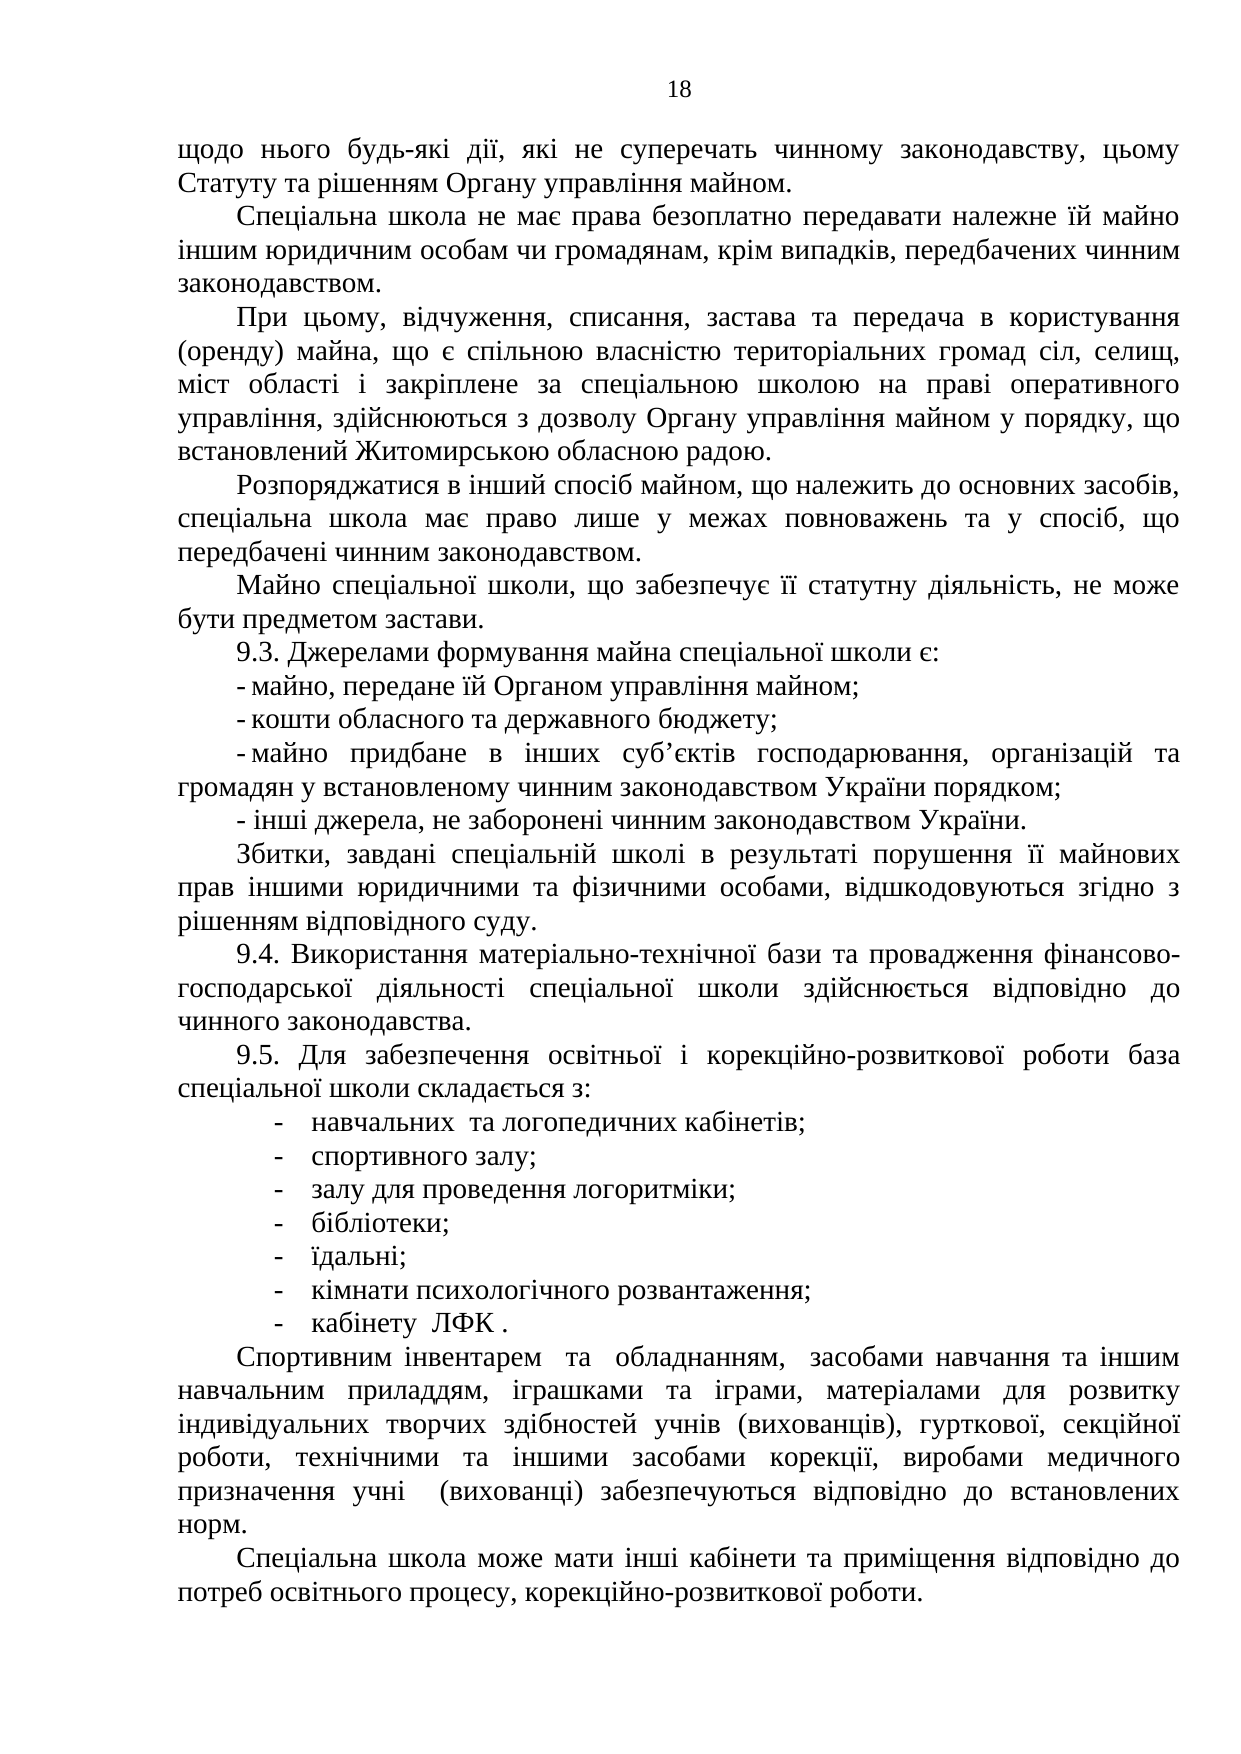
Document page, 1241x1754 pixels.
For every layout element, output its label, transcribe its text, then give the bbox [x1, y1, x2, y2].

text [177, 131, 1181, 198]
list кошти обласного та державного бюджету; [177, 702, 1181, 735]
text - інші джерела, не заборонені чинним законодавством України. [177, 802, 1181, 836]
text Спеціальна школа не має права безоплатно передавати належне їй майно іншим юридичним особам чи громадянам, крім випадків, передбачених чинним законодавством. [177, 198, 1181, 299]
text При цьому, відчуження, списання, застава та передача в користування (оренду) майна, що є спільною власністю територіальних громад сіл, селищ, міст області і закріплене за спеціальною школою на праві оперативного управління, здійснюються з дозволу Органу управління майном у порядку, що встановлений Житомирською обласною радою. [177, 299, 1181, 467]
list їдальні; [274, 1238, 1181, 1272]
list майно, передане їй Органом управління майном; [177, 668, 1181, 702]
list кабінету ЛФК . [274, 1305, 1181, 1339]
text 9.4. Використання матеріально-технічної бази та провадження фінансово-господарської діяльності спеціальної школи здійснюється відповідно до чинного законодавства. [177, 936, 1181, 1037]
list залу для проведення логоритміки; [274, 1171, 1181, 1205]
text 9.3. Джерелами формування майна спеціальної школи є: [177, 634, 1181, 668]
text Спеціальна школа може мати інші кабінети та приміщення відповідно до потреб освітнього процесу, корекційно-розвиткової роботи. [177, 1540, 1181, 1607]
text Збитки, завдані спеціальній школі в результаті порушення її майнових прав іншими юридичними та фізичними особами, відшкодовуються згідно з рішенням відповідного суду. [177, 836, 1181, 936]
text Майно спеціальної школи, що забезпечує її статутну діяльність, не може бути предметом застави. [177, 567, 1181, 634]
list майно придбане в інших суб’єктів господарювання, організацій та громадян у встановленому чинним законодавством України порядком; [177, 735, 1181, 802]
text Спортивним інвентарем та обладнанням, засобами навчання та іншим навчальним приладдям, іграшками та іграми, матеріалами для розвитку індивідуальних творчих здібностей учнів (вихованців), гурткової, секційної роботи, технічними та іншими засобами корекції, виробами медичного призначення учні (вихованці) забезпечуються відповідно до встановлених норм. [177, 1339, 1181, 1540]
list бібліотеки; [274, 1205, 1181, 1238]
text Розпоряджатися в інший спосіб майном, що належить до основних засобів, спеціальна школа має право лише у межах повноважень та у спосіб, що передбачені чинним законодавством. [177, 467, 1181, 567]
text 9.5. Для забезпечення освітньої і корекційно-розвиткової роботи база спеціальної школи складається з: [177, 1037, 1181, 1104]
list спортивного залу; [274, 1138, 1181, 1171]
list кімнати психологічного розвантаження; [274, 1272, 1181, 1305]
list навчальних та логопедичних кабінетів; [274, 1104, 1181, 1138]
